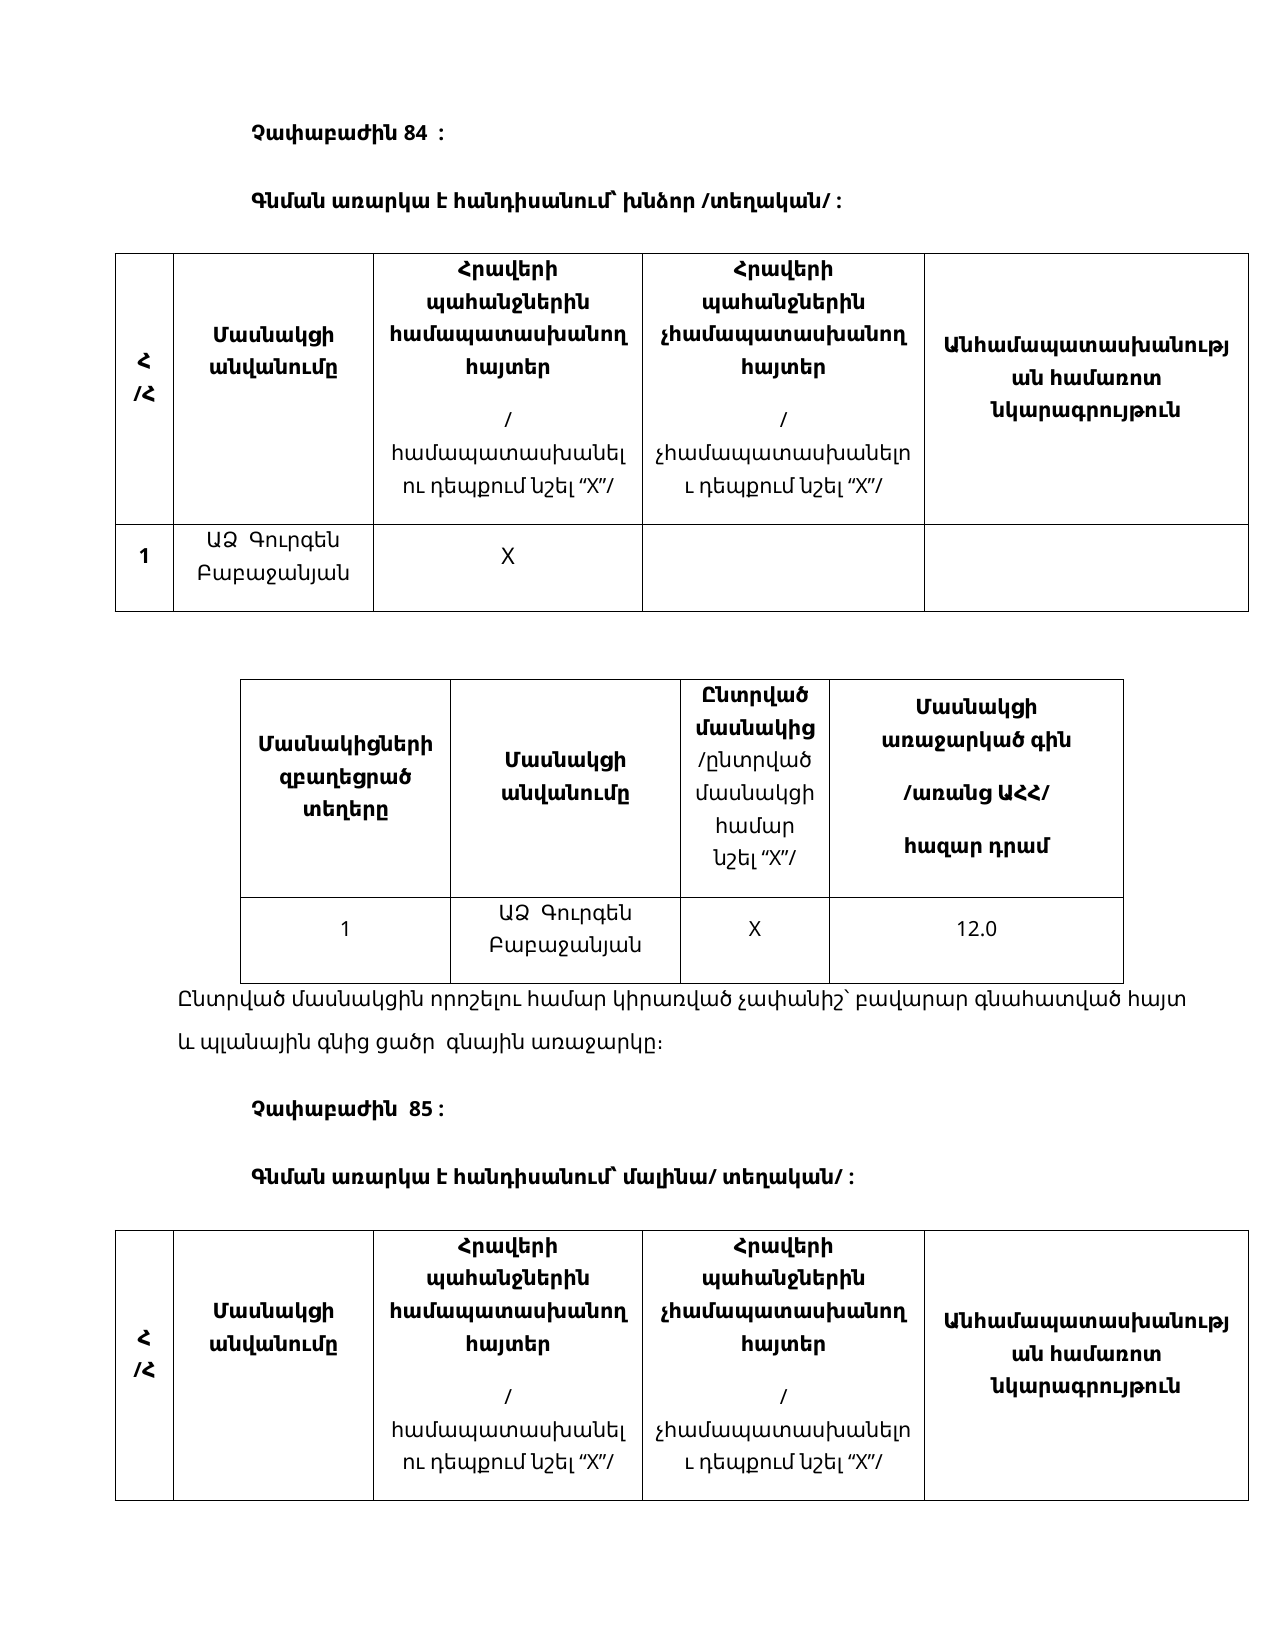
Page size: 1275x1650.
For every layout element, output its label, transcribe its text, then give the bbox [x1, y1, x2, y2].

table_cell 1 [241, 898, 450, 983]
text Ընտրված մասնակցին որոշելու համար կիրառված չափանիշ՝ բավարար գնահատված հայտ և պլանային գնից ցածր գնային առաջարկը։ [177, 984, 1186, 1055]
text Գնման առարկա է հանդիսանում՝ խնձոր /տեղական/ : [177, 186, 1186, 214]
table_header Հ/Հ [116, 1231, 173, 1500]
table_cell X [681, 898, 829, 983]
table_cell [643, 525, 924, 611]
table_header Ընտրված մասնակից /ընտրված մասնակցի համար նշել “X”/ [681, 680, 829, 897]
table_header Մասնակցի անվանումը [174, 254, 373, 524]
table_cell 12.0 [830, 898, 1123, 983]
table_header Մասնակցի անվանումը [451, 680, 680, 897]
table_header Մասնակիցների զբաղեցրած տեղերը [241, 680, 450, 897]
text Գնման առարկա է հանդիսանում՝ մալինա/ տեղական/ : [177, 1162, 1186, 1191]
table_header Անհամապատասխանության համառոտ նկարագրույթուն [925, 254, 1248, 524]
table_header Հրավերի պահանջներին համապատասխանող հայտեր /համապատասխանելու դեպքում նշել “X”/ [374, 1231, 642, 1500]
table_header Հրավերի պահանջներին չհամապատասխանող հայտեր /չհամապատասխանելու դեպքում նշել “X”/ [643, 1231, 924, 1500]
table_cell ԱՁ Գուրգեն Բաբաջանյան [451, 898, 680, 983]
table_cell X [374, 525, 642, 611]
table_header Մասնակցի անվանումը [174, 1231, 373, 1500]
text Չափաբաժին 84 : [177, 118, 1186, 147]
table_cell 1 [116, 525, 173, 611]
table_header Հ/Հ [116, 254, 173, 524]
table_header Հրավերի պահանջներին համապատասխանող հայտեր /համապատասխանելու դեպքում նշել “X”/ [374, 254, 642, 524]
table_header Հրավերի պահանջներին չհամապատասխանող հայտեր /չհամապատասխանելու դեպքում նշել “X”/ [643, 254, 924, 524]
table_cell ԱՁ Գուրգեն Բաբաջանյան [174, 525, 373, 611]
table_cell [925, 525, 1248, 611]
table_header Անհամապատասխանության համառոտ նկարագրույթուն [925, 1231, 1248, 1500]
text Չափաբաժին 85 : [177, 1094, 1186, 1123]
table_header Մասնակցի առաջարկած գին /առանց ԱՀՀ/ հազար դրամ [830, 680, 1123, 897]
